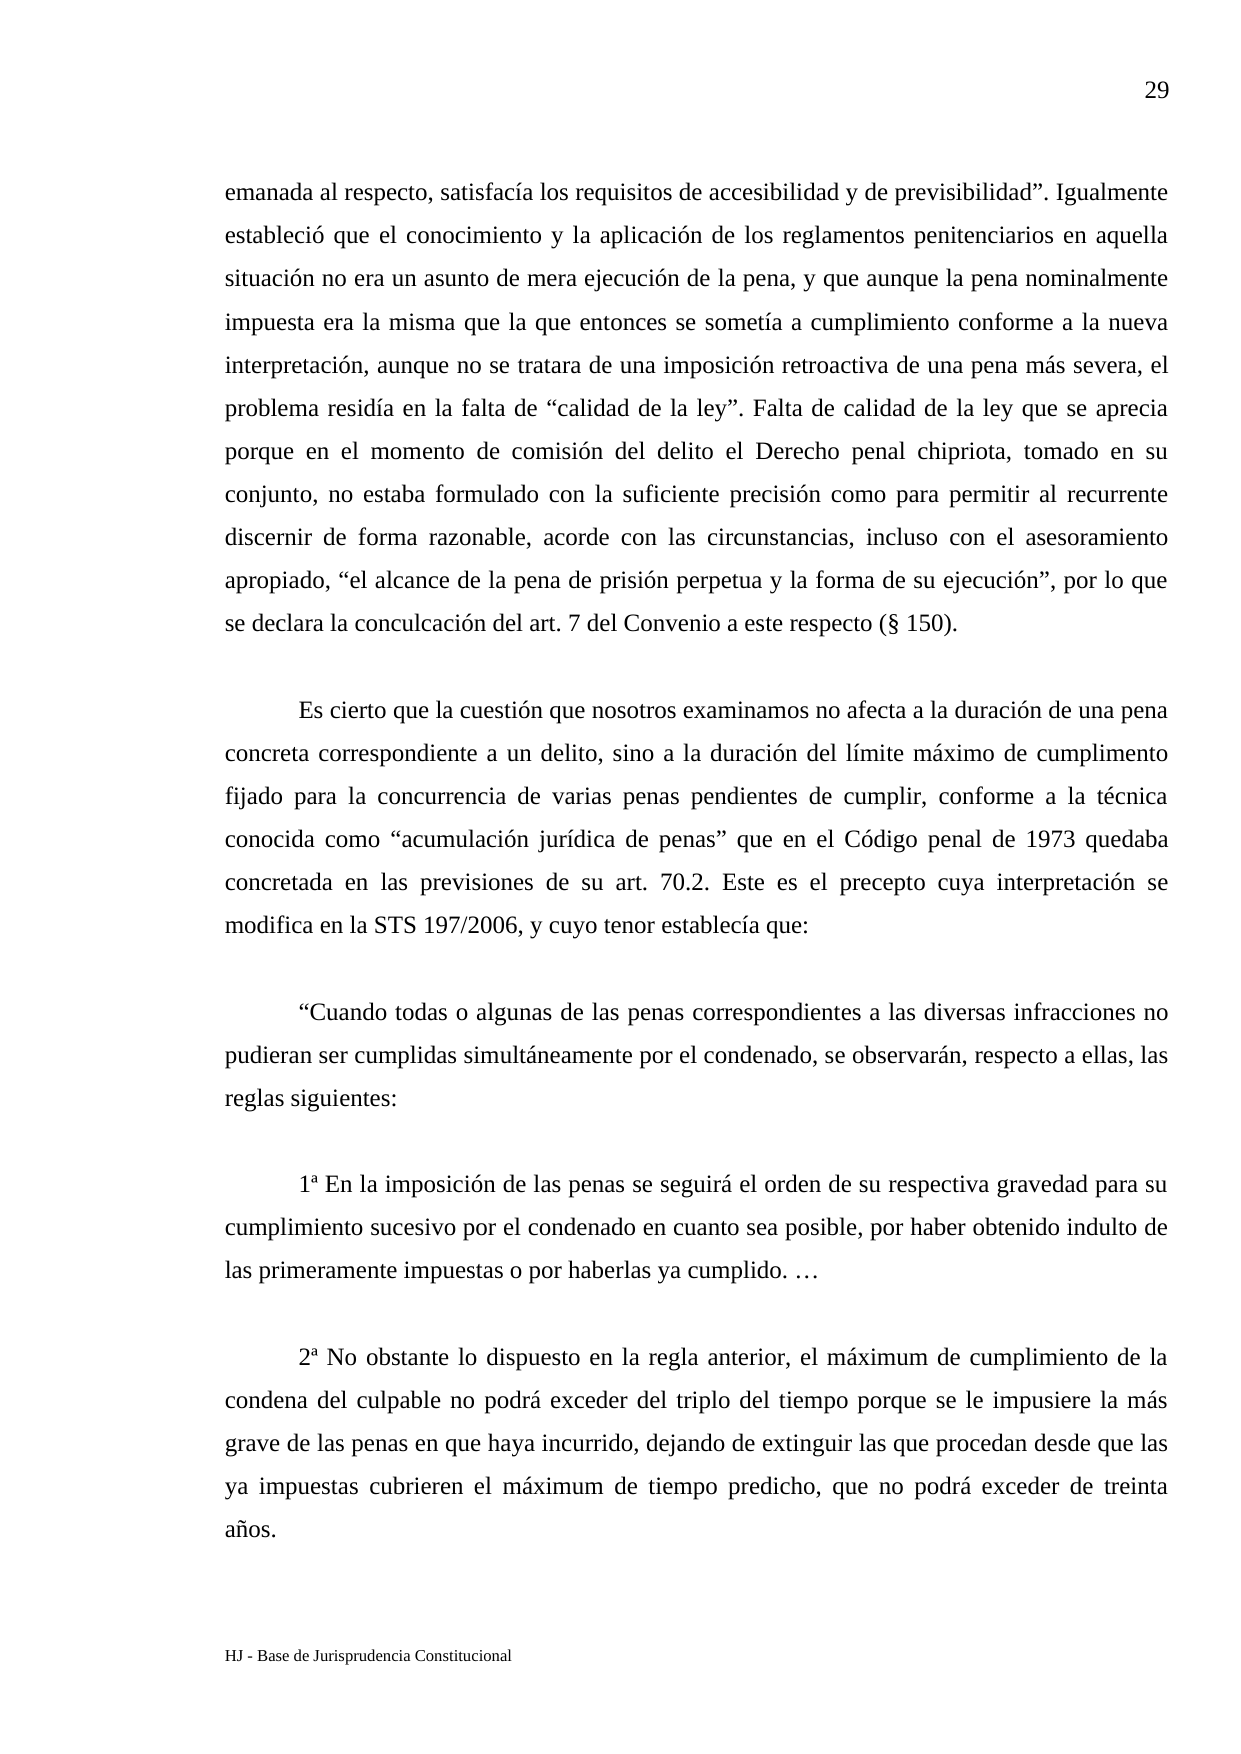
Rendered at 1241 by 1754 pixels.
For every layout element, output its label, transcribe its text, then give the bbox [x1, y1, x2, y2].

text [224, 177, 1169, 637]
text 2ª No obstante lo dispuesto en la regla anterior, el máximum de cumplimiento de la condena del culpable no podrá exceder del triplo del tiempo porque se le impusiere la más grave de las penas en que haya incurrido, dejando de extinguir las que procedan desde que las ya impuestas cubrieren el máximum de tiempo predicho, que no podrá exceder de treinta años. [224, 1342, 1169, 1543]
text “Cuando todas o algunas de las penas correspondientes a las diversas infracciones no pudieran ser cumplidas simultáneamente por el condenado, se observarán, respecto a ellas, las reglas siguientes: [224, 997, 1169, 1112]
text Es cierto que la cuestión que nosotros examinamos no afecta a la duración de una pena concreta correspondiente a un delito, sino a la duración del límite máximo de cumplimento fijado para la concurrencia de varias penas pendientes de cumplir, conforme a la técnica conocida como “acumulación jurídica de penas” que en el Código penal de 1973 quedaba concretada en las previsiones de su art. 70.2. Este es el precepto cuya interpretación se modifica en la STS 197/2006, y cuyo tenor establecía que: [224, 695, 1169, 939]
text 1ª En la imposición de las penas se seguirá el orden de su respectiva gravedad para su cumplimiento sucesivo por el condenado en cuanto sea posible, por haber obtenido indulto de las primeramente impuestas o por haberlas ya cumplido. … [224, 1169, 1169, 1284]
